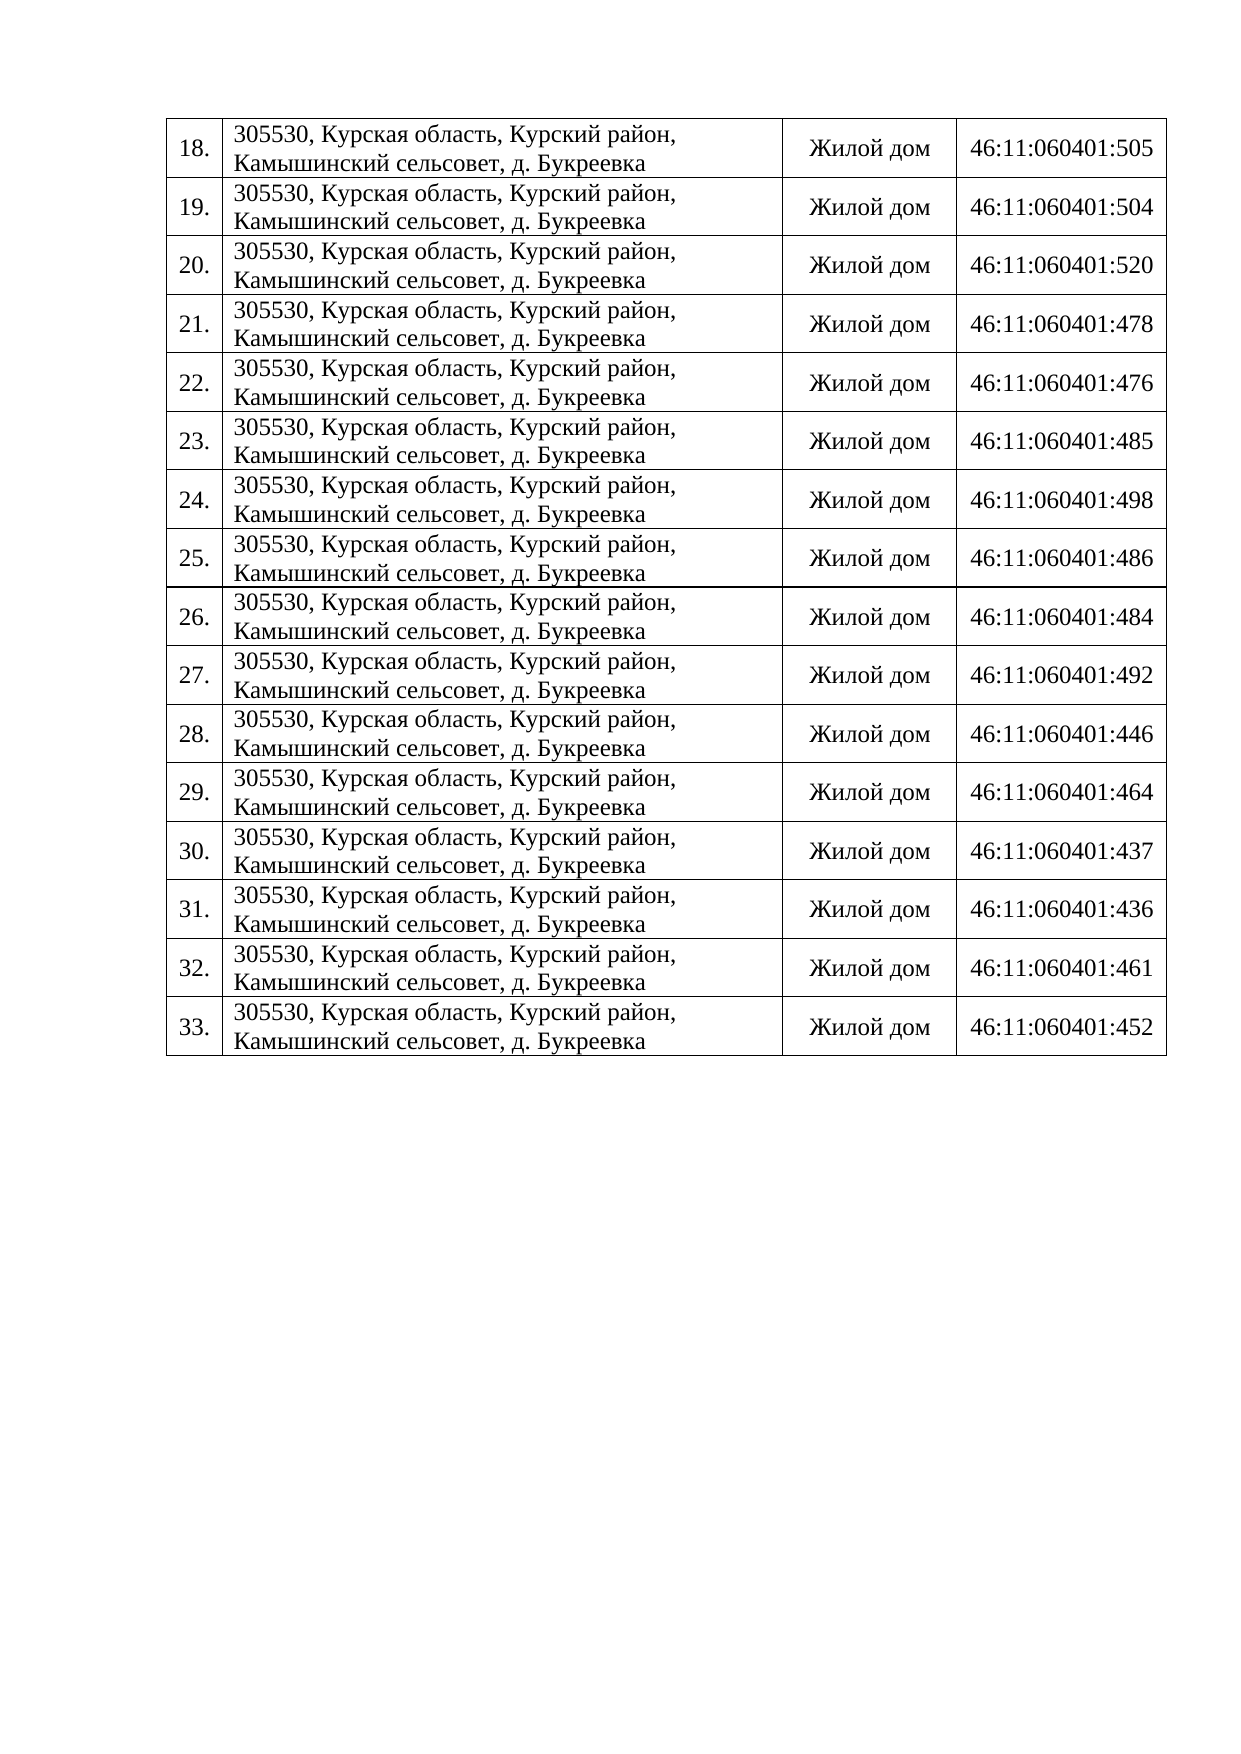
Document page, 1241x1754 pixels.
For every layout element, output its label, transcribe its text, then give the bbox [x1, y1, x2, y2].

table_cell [223, 178, 782, 235]
table_cell 46:11:060401:476 [957, 353, 1166, 411]
table_cell 46:11:060401:520 [957, 236, 1166, 294]
table_cell 305530, Курская область, Курский район, Камышинский сельсовет, д. Букреевка [223, 412, 782, 469]
table_cell Жилой дом [783, 646, 956, 703]
table_cell 305530, Курская область, Курский район, Камышинский сельсовет, д. Букреевка [223, 880, 782, 938]
table_cell 33. [167, 997, 222, 1055]
table_cell 46:11:060401:505 [957, 119, 1166, 177]
table_cell 21. [167, 295, 222, 352]
table_cell 31. [167, 880, 222, 938]
table_cell 32. [167, 939, 222, 996]
table_cell 305530, Курская область, Курский район, Камышинский сельсовет, д. Букреевка [223, 646, 782, 703]
table_cell Жилой дом [783, 236, 956, 294]
table_cell Жилой дом [783, 822, 956, 879]
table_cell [223, 119, 782, 177]
table_cell 46:11:060401:486 [957, 529, 1166, 586]
table_cell 18. [167, 119, 222, 177]
table_cell 305530, Курская область, Курский район, Камышинский сельсовет, д. Букреевка [223, 588, 782, 645]
table_cell 305530, Курская область, Курский район, Камышинский сельсовет, д. Букреевка [223, 353, 782, 411]
table_cell Жилой дом [783, 353, 956, 411]
table_cell 305530, Курская область, Курский район, Камышинский сельсовет, д. Букреевка [223, 236, 782, 294]
table_cell 46:11:060401:485 [957, 412, 1166, 469]
table_cell 19. [167, 178, 222, 235]
table_cell 46:11:060401:492 [957, 646, 1166, 703]
table_cell Жилой дом [783, 295, 956, 352]
table_cell 46:11:060401:464 [957, 763, 1166, 821]
table_cell 24. [167, 470, 222, 528]
table_cell Жилой дом [783, 997, 956, 1055]
table_cell 30. [167, 822, 222, 879]
table_cell Жилой дом [783, 470, 956, 528]
table_cell 28. [167, 705, 222, 762]
table_cell 46:11:060401:498 [957, 470, 1166, 528]
table_cell 305530, Курская область, Курский район, Камышинский сельсовет, д. Букреевка [223, 939, 782, 996]
table_cell Жилой дом [783, 763, 956, 821]
table_cell 305530, Курская область, Курский район, Камышинский сельсовет, д. Букреевка [223, 763, 782, 821]
table_cell 46:11:060401:452 [957, 997, 1166, 1055]
table_cell Жилой дом [783, 939, 956, 996]
table_cell 46:11:060401:436 [957, 880, 1166, 938]
table_cell Жилой дом [783, 588, 956, 645]
table_cell 46:11:060401:461 [957, 939, 1166, 996]
table_cell Жилой дом [783, 178, 956, 235]
table_cell Жилой дом [783, 412, 956, 469]
table_cell 46:11:060401:478 [957, 295, 1166, 352]
table_cell 305530, Курская область, Курский район, Камышинский сельсовет, д. Букреевка [223, 997, 782, 1055]
table_cell 20. [167, 236, 222, 294]
table_cell 305530, Курская область, Курский район, Камышинский сельсовет, д. Букреевка [223, 529, 782, 586]
table_cell Жилой дом [783, 529, 956, 586]
table_cell 305530, Курская область, Курский район, Камышинский сельсовет, д. Букреевка [223, 295, 782, 352]
table_cell Жилой дом [783, 705, 956, 762]
table_cell 305530, Курская область, Курский район, Камышинский сельсовет, д. Букреевка [223, 822, 782, 879]
table_cell 27. [167, 646, 222, 703]
table_cell 26. [167, 588, 222, 645]
table_cell 22. [167, 353, 222, 411]
table_cell 46:11:060401:504 [957, 178, 1166, 235]
table_cell 25. [167, 529, 222, 586]
table_cell 46:11:060401:437 [957, 822, 1166, 879]
table_cell Жилой дом [783, 119, 956, 177]
table_cell 29. [167, 763, 222, 821]
table_cell 46:11:060401:446 [957, 705, 1166, 762]
table_cell 305530, Курская область, Курский район, Камышинский сельсовет, д. Букреевка [223, 470, 782, 528]
table_cell 23. [167, 412, 222, 469]
table_cell 305530, Курская область, Курский район, Камышинский сельсовет, д. Букреевка [223, 705, 782, 762]
table_cell Жилой дом [783, 880, 956, 938]
table_cell 46:11:060401:484 [957, 588, 1166, 645]
